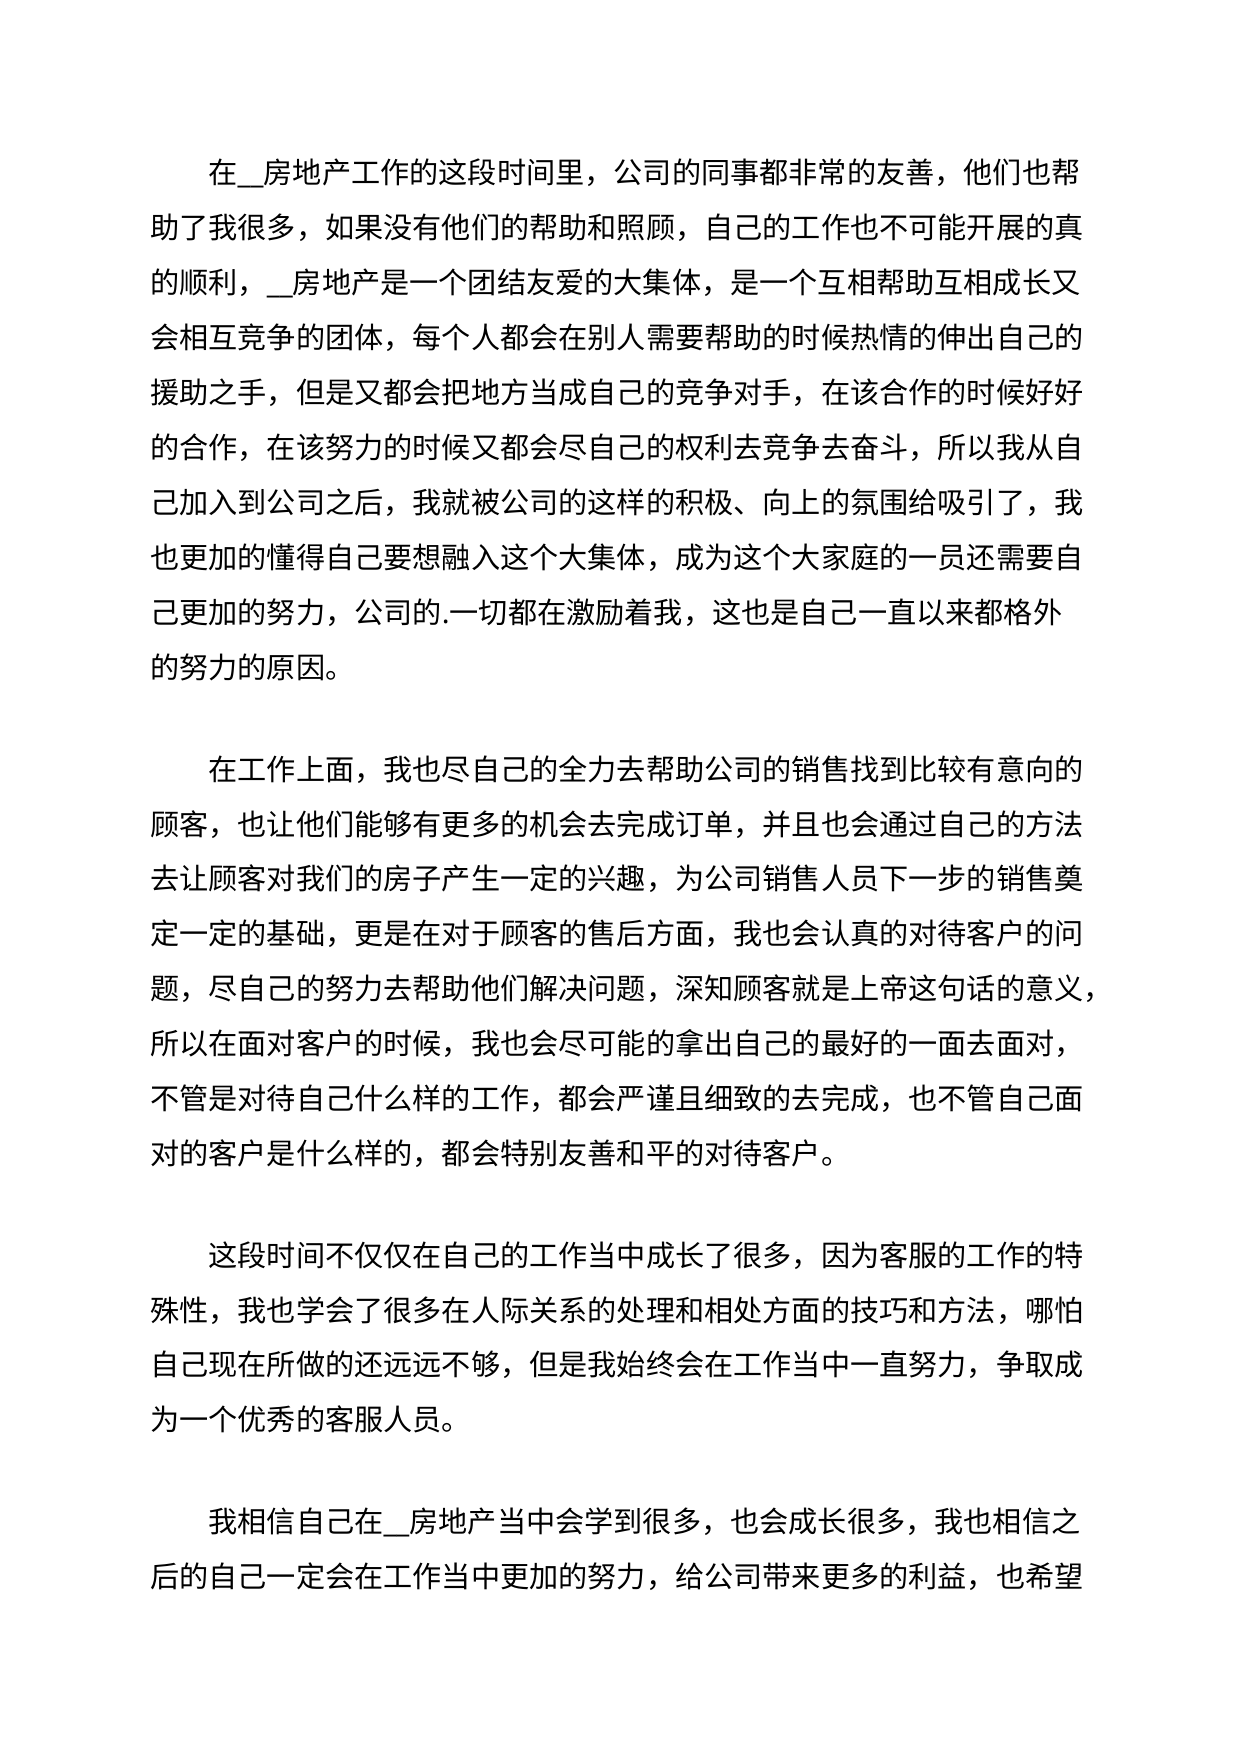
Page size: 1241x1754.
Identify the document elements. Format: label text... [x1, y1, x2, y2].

text 在__房地产工作的这段时间里，公司的同事都非常的友善，他们也帮助了我很多，如果没有他们的帮助和照顾，自己的工作也不可能开展的真的顺利，__房地产是一个团结友爱的大集体，是一个互相帮助互相成长又会相互竞争的团体，每个人都会在别人需要帮助的时候热情的伸出自己的援助之手，但是又都会把地方当成自己的竞争对手，在该合作的时候好好的合作，在该努力的时候又都会尽自己的权利去竞争去奋斗，所以我从自己加入到公司之后，我就被公司的这样的积极、向上的氛围给吸引了，我也更加的懂得自己要想融入这个大集体，成为这个大家庭的一员还需要自己更加的努力，公司的.一切都在激励着我，这也是自己一直以来都格外的努力的原因。 [150, 150, 1090, 687]
text 在工作上面，我也尽自己的全力去帮助公司的销售找到比较有意向的顾客，也让他们能够有更多的机会去完成订单，并且也会通过自己的方法去让顾客对我们的房子产生一定的兴趣，为公司销售人员下一步的销售奠定一定的基础，更是在对于顾客的售后方面，我也会认真的对待客户的问题，尽自己的努力去帮助他们解决问题，深知顾客就是上帝这句话的意义，所以在面对客户的时候，我也会尽可能的拿出自己的最好的一面去面对，不管是对待自己什么样的工作，都会严谨且细致的去完成，也不管自己面对的客户是什么样的，都会特别友善和平的对待客户。 [150, 746, 1090, 1173]
text 这段时间不仅仅在自己的工作当中成长了很多，因为客服的工作的特殊性，我也学会了很多在人际关系的处理和相处方面的技巧和方法，哪怕自己现在所做的还远远不够，但是我始终会在工作当中一直努力，争取成为一个优秀的客服人员。 [150, 1232, 1090, 1439]
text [150, 1499, 1090, 1596]
